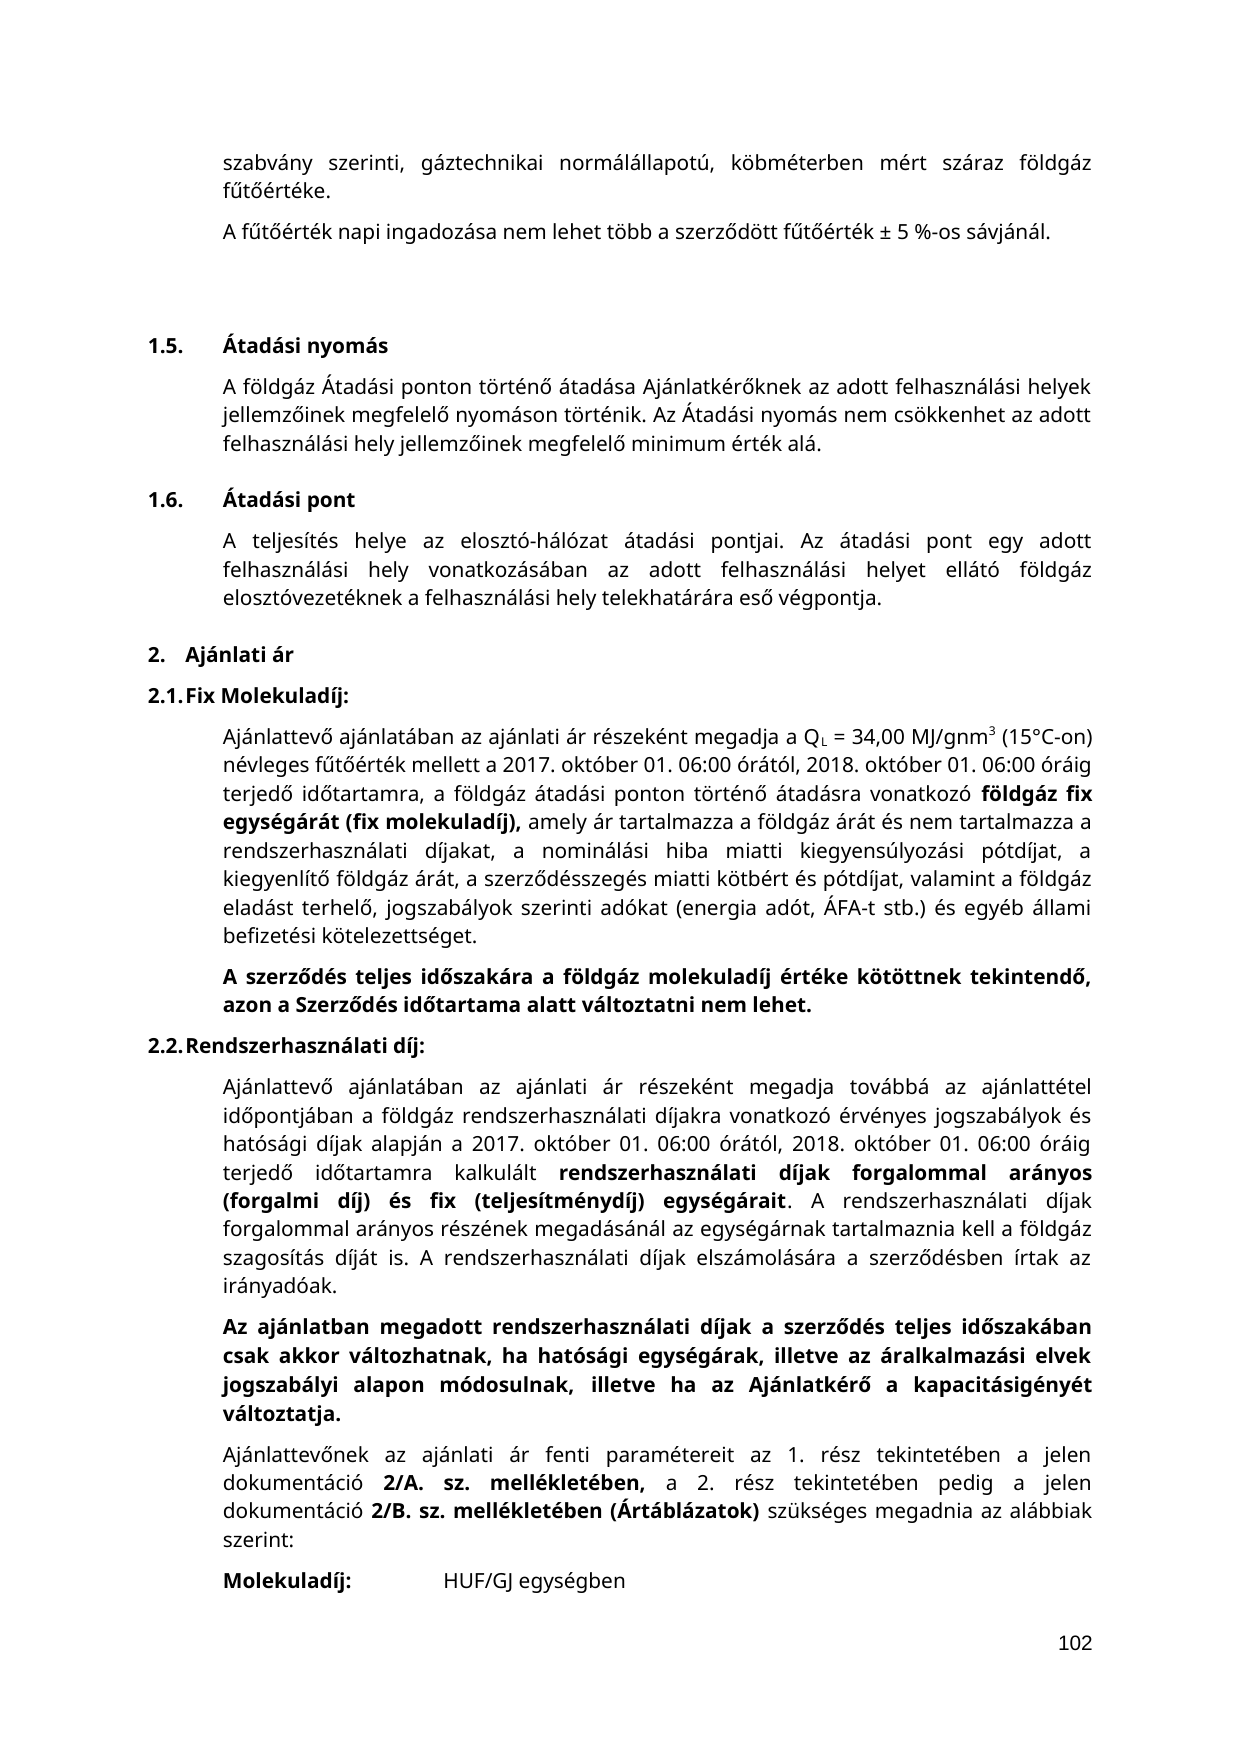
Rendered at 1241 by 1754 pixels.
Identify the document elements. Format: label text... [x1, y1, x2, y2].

list Fix Molekuladíj: [148, 681, 1092, 709]
list Ajánlati ár [148, 640, 1092, 669]
text Ajánlattevőnek az ajánlati ár fenti paramétereit az 1. rész tekintetében a jelen dokumentáció 2/A. sz. mellékletében, a 2. rész tekintetében pedig a jelen dokumentáció 2/B. sz. mellékletében (Ártáblázatok) szükséges megadnia az alábbiak szerint: [223, 1440, 1092, 1553]
text Az ajánlatban megadott rendszerhasználati díjak a szerződés teljes időszakában csak akkor változhatnak, ha hatósági egységárak, illetve az áralkalmazási elvek jogszabályi alapon módosulnak, illetve ha az Ajánlatkérő a kapacitásigényét változtatja. [223, 1312, 1092, 1427]
text A földgáz Átadási ponton történő átadása Ajánlatkérőknek az adott felhasználási helyek jellemzőinek megfelelő nyomáson történik. Az Átadási nyomás nem csökkenhet az adott felhasználási hely jellemzőinek megfelelő minimum érték alá. [223, 372, 1092, 457]
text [223, 148, 1092, 204]
text Ajánlattevő ajánlatában az ajánlati ár részeként megadja továbbá az ajánlattétel időpontjában a földgáz rendszerhasználati díjakra vonatkozó érvényes jogszabályok és hatósági díjak alapján a 2017. október 01. 06:00 órától, 2018. október 01. 06:00 óráig terjedő időtartamra kalkulált rendszerhasználati díjak forgalommal arányos (forgalmi díj) és fix (teljesítménydíj) egységárait. A rendszerhasználati díjak forgalommal arányos részének megadásánál az egységárnak tartalmaznia kell a földgáz szagosítás díját is. A rendszerhasználati díjak elszámolására a szerződésben írtak az irányadóak. [223, 1072, 1092, 1300]
text 1.6. Átadási pont [148, 486, 1092, 514]
text Molekuladíj: HUF/GJ egységben [223, 1566, 1092, 1594]
text A fűtőérték napi ingadozása nem lehet több a szerződött fűtőérték ± 5 %-os sávjánál. [223, 217, 1092, 246]
text A teljesítés helye az elosztó-hálózat átadási pontjai. Az átadási pont egy adott felhasználási hely vonatkozásában az adott felhasználási helyet ellátó földgáz elosztóvezetéknek a felhasználási hely telekhatárára eső végpontja. [223, 526, 1092, 612]
text 1.5. Átadási nyomás [148, 331, 1092, 359]
list Rendszerhasználati díj: [148, 1031, 1092, 1060]
text A szerződés teljes időszakára a földgáz molekuladíj értéke kötöttnek tekintendő, azon a Szerződés időtartama alatt változtatni nem lehet. [223, 962, 1092, 1019]
text Ajánlattevő ajánlatában az ajánlati ár részeként megadja a QL = 34,00 MJ/gnm3 (15°C-on) névleges fűtőérték mellett a 2017. október 01. 06:00 órától, 2018. október 01. 06:00 óráig terjedő időtartamra, a földgáz átadási ponton történő átadásra vonatkozó földgáz fix egységárát (fix molekuladíj), amely ár tartalmazza a földgáz árát és nem tartalmazza a rendszerhasználati díjakat, a nominálási hiba miatti kiegyensúlyozási pótdíjat, a kiegyenlítő földgáz árát, a szerződésszegés miatti kötbért és pótdíjat, valamint a földgáz eladást terhelő, jogszabályok szerinti adókat (energia adót, ÁFA-t stb.) és egyéb állami befizetési kötelezettséget. [223, 722, 1092, 949]
